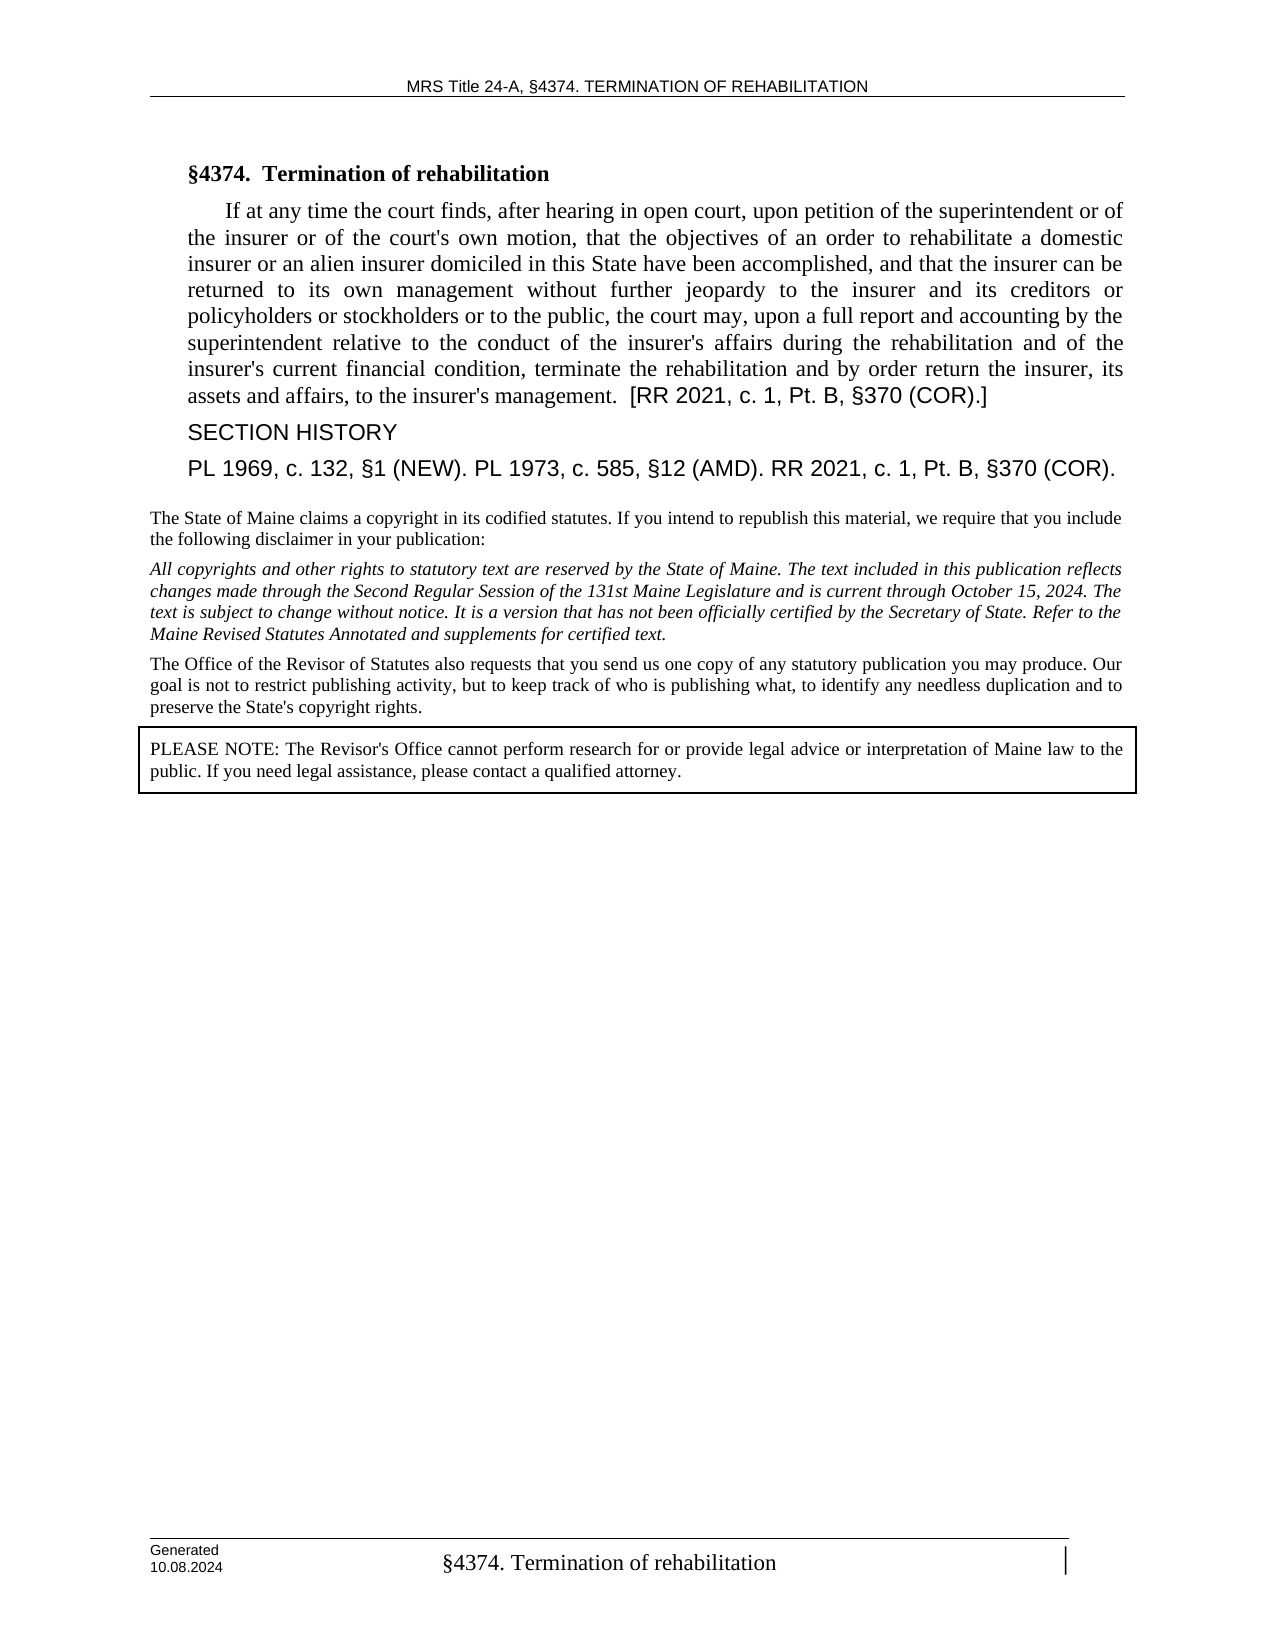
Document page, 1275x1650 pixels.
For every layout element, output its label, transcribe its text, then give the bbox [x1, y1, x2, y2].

text SECTION HISTORY [187, 418, 1125, 445]
text PLEASE NOTE: The Revisor's Office cannot perform research for or provide legal advice or interpretation of Maine law to the public. If you need legal assistance, please contact a qualified attorney. [140, 728, 1135, 792]
text All copyrights and other rights to statutory text are reserved by the State of Maine. The text included in this publication reflects changes made through the Second Regular Session of the 131st Maine Legislature and is current through October 15, 2024 . The text is subject to change without notice. It is a version that has not been officially certified by the Secretary of State. Refer to the Maine Revised Statutes Annotated and supplements for certified text. [150, 558, 1125, 644]
text If at any time the court finds, after hearing in open court, upon petition of the superintendent or of the insurer or of the court's own motion, that the objectives of an order to rehabilitate a domestic insurer or an alien insurer domiciled in this State have been accomplished, and that the insurer can be returned to its own management without further jeopardy to the insurer and its creditors or policyholders or stockholders or to the public, the court may, upon a full report and accounting by the superintendent relative to the conduct of the insurer's affairs during the rehabilitation and of the insurer's current financial condition, terminate the rehabilitation and by order return the insurer, its assets and affairs, to the insurer's management. [RR 2021, c. 1, Pt. B, §370 (COR).] [187, 197, 1125, 408]
text The State of Maine claims a copyright in its codified statutes. If you intend to republish this material, we require that you include the following disclaimer in your publication: [150, 507, 1125, 550]
text PL 1969, c. 132, §1 (NEW). PL 1973, c. 585, §12 (AMD). RR 2021, c. 1, Pt. B, §370 (COR). [187, 455, 1125, 482]
text The Office of the Revisor of Statutes also requests that you send us one copy of any statutory publication you may produce. Our goal is not to restrict publishing activity, but to keep track of who is publishing what, to identify any needless duplication and to preserve the State's copyright rights. [150, 653, 1125, 717]
text §4374. Termination of rehabilitation [187, 160, 1125, 187]
